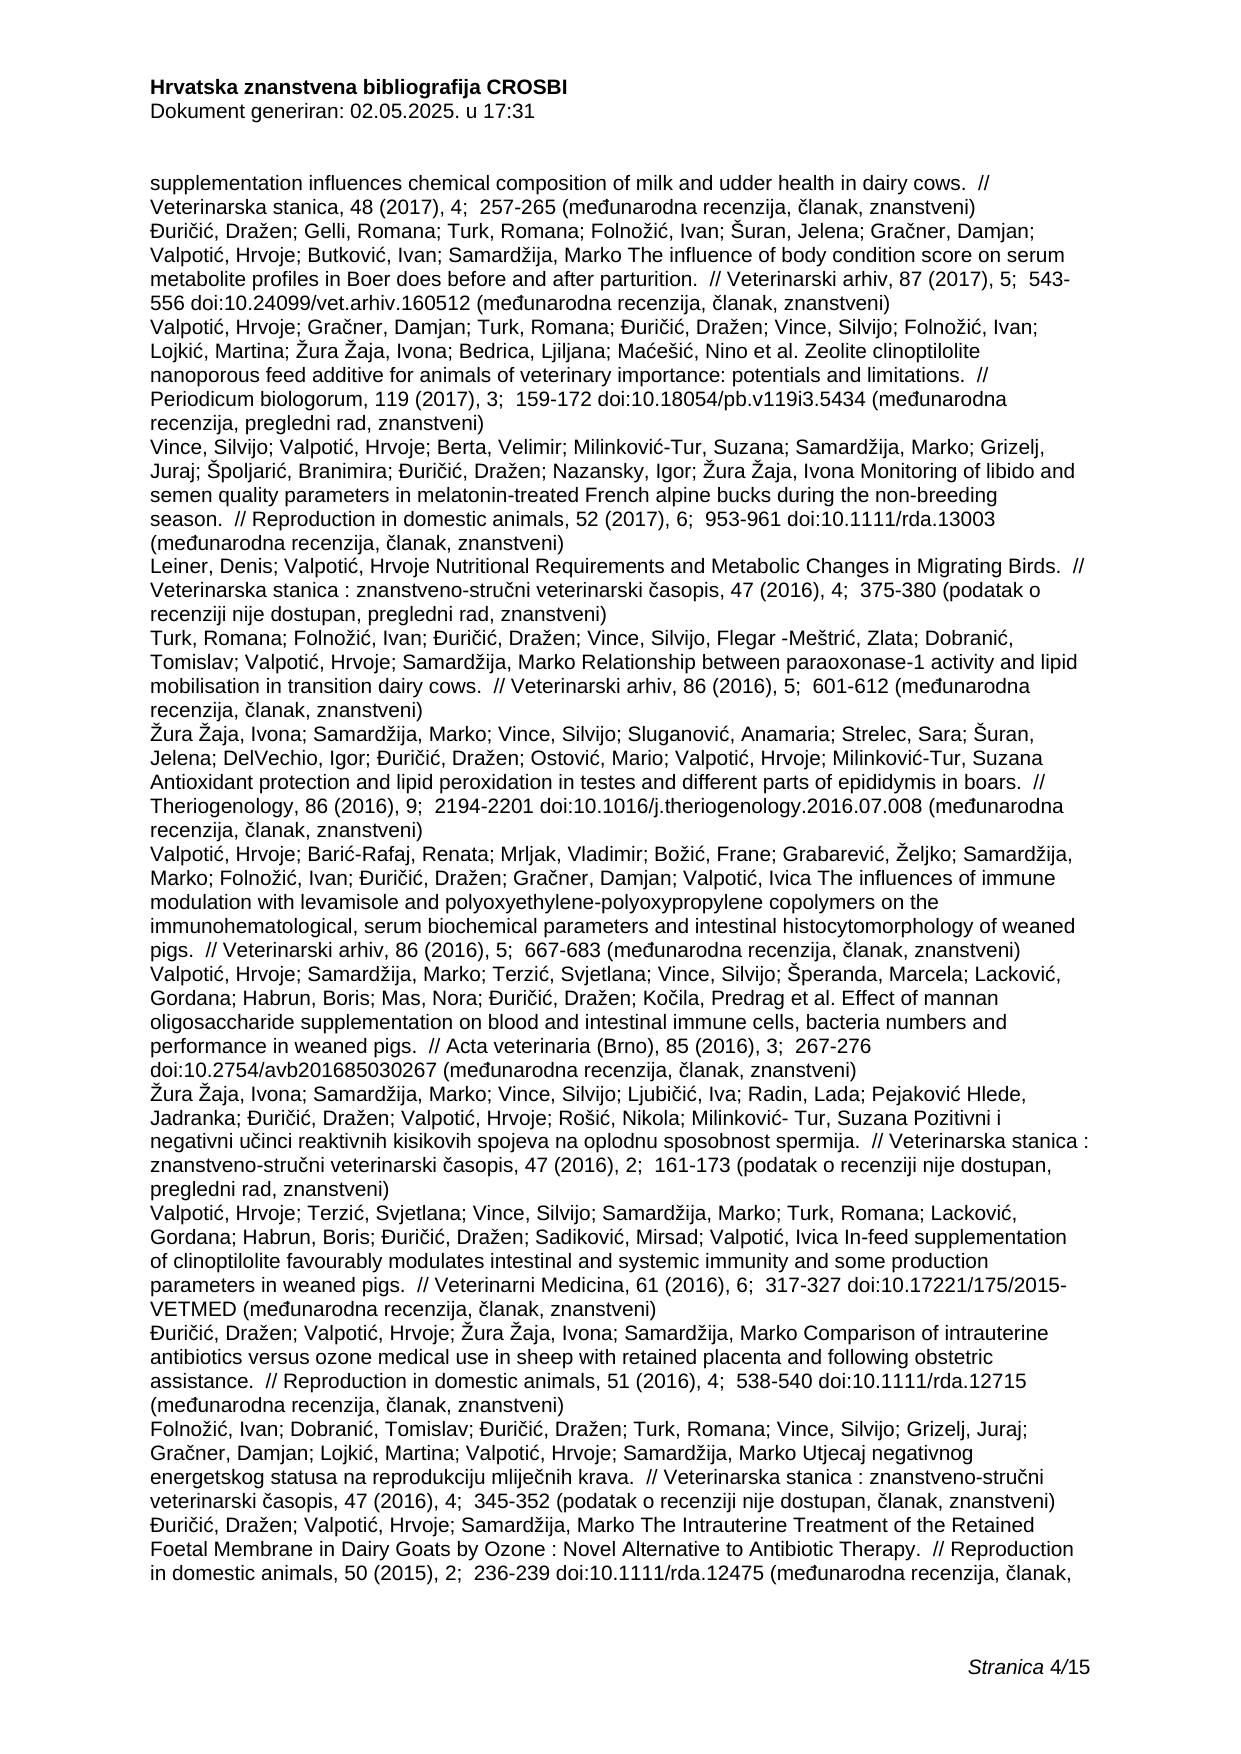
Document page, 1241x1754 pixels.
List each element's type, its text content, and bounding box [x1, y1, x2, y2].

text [150, 1513, 1090, 1584]
text Žura Žaja, Ivona; Samardžija, Marko; Vince, Silvijo; Sluganović, Anamaria; Strelec, Sara; Šuran, Jelena; DelVechio, Igor; Ðuričić, Dražen; Ostović, Mario; Valpotić, Hrvoje; Milinković-Tur, Suzana [150, 722, 1090, 842]
text Valpotić, Hrvoje; Gračner, Damjan; Turk, Romana; Đuričić, Dražen; Vince, Silvijo; Folnožić, Ivan; Lojkić, Martina; Žura Žaja, Ivona; Bedrica, Ljiljana; Maćešić, Nino et al. [150, 315, 1090, 434]
text Vince, Silvijo; Valpotić, Hrvoje; Berta, Velimir; Milinković-Tur, Suzana; Samardžija, Marko; Grizelj, Juraj; Špoljarić, Branimira; Đuričić, Dražen; Nazansky, Igor; Žura Žaja, Ivona [150, 434, 1090, 554]
text Đuričić, Dražen; Gelli, Romana; Turk, Romana; Folnožić, Ivan; Šuran, Jelena; Gračner, Damjan; Valpotić, Hrvoje; Butković, Ivan; Samardžija, Marko [150, 219, 1090, 315]
text Đuričić, Dražen; Valpotić, Hrvoje; Žura Žaja, Ivona; Samardžija, Marko [150, 1321, 1090, 1417]
text Valpotić, Hrvoje; Terzić, Svjetlana; Vince, Silvijo; Samardžija, Marko; Turk, Romana; Lacković, Gordana; Habrun, Boris; Đuričić, Dražen; Sadiković, Mirsad; Valpotić, Ivica [150, 1201, 1090, 1321]
text Turk, Romana; Folnožić, Ivan; Đuričić, Dražen; Vince, Silvijo, Flegar -Meštrić, Zlata; Dobranić, Tomislav; Valpotić, Hrvoje; Samardžija, Marko [150, 626, 1090, 722]
text Leiner, Denis; Valpotić, Hrvoje [150, 554, 1090, 626]
text Valpotić, Hrvoje; Samardžija, Marko; Terzić, Svjetlana; Vince, Silvijo; Šperanda, Marcela; Lacković, Gordana; Habrun, Boris; Mas, Nora; Đuričić, Dražen; Kočila, Predrag et al. [150, 962, 1090, 1081]
text Valpotić, Hrvoje; Barić-Rafaj, Renata; Mrljak, Vladimir; Božić, Frane; Grabarević, Željko; Samardžija, Marko; Folnožić, Ivan; Đuričić, Dražen; Gračner, Damjan; Valpotić, Ivica [150, 842, 1090, 962]
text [150, 171, 1090, 219]
text Žura Žaja, Ivona; Samardžija, Marko; Vince, Silvijo; Ljubičić, Iva; Radin, Lada; Pejaković Hlede, Jadranka; Đuričić, Dražen; Valpotić, Hrvoje; Rošić, Nikola; Milinković- Tur, Suzana [150, 1081, 1090, 1201]
text Folnožić, Ivan; Dobranić, Tomislav; Đuričić, Dražen; Turk, Romana; Vince, Silvijo; Grizelj, Juraj; Gračner, Damjan; Lojkić, Martina; Valpotić, Hrvoje; Samardžija, Marko [150, 1417, 1090, 1513]
